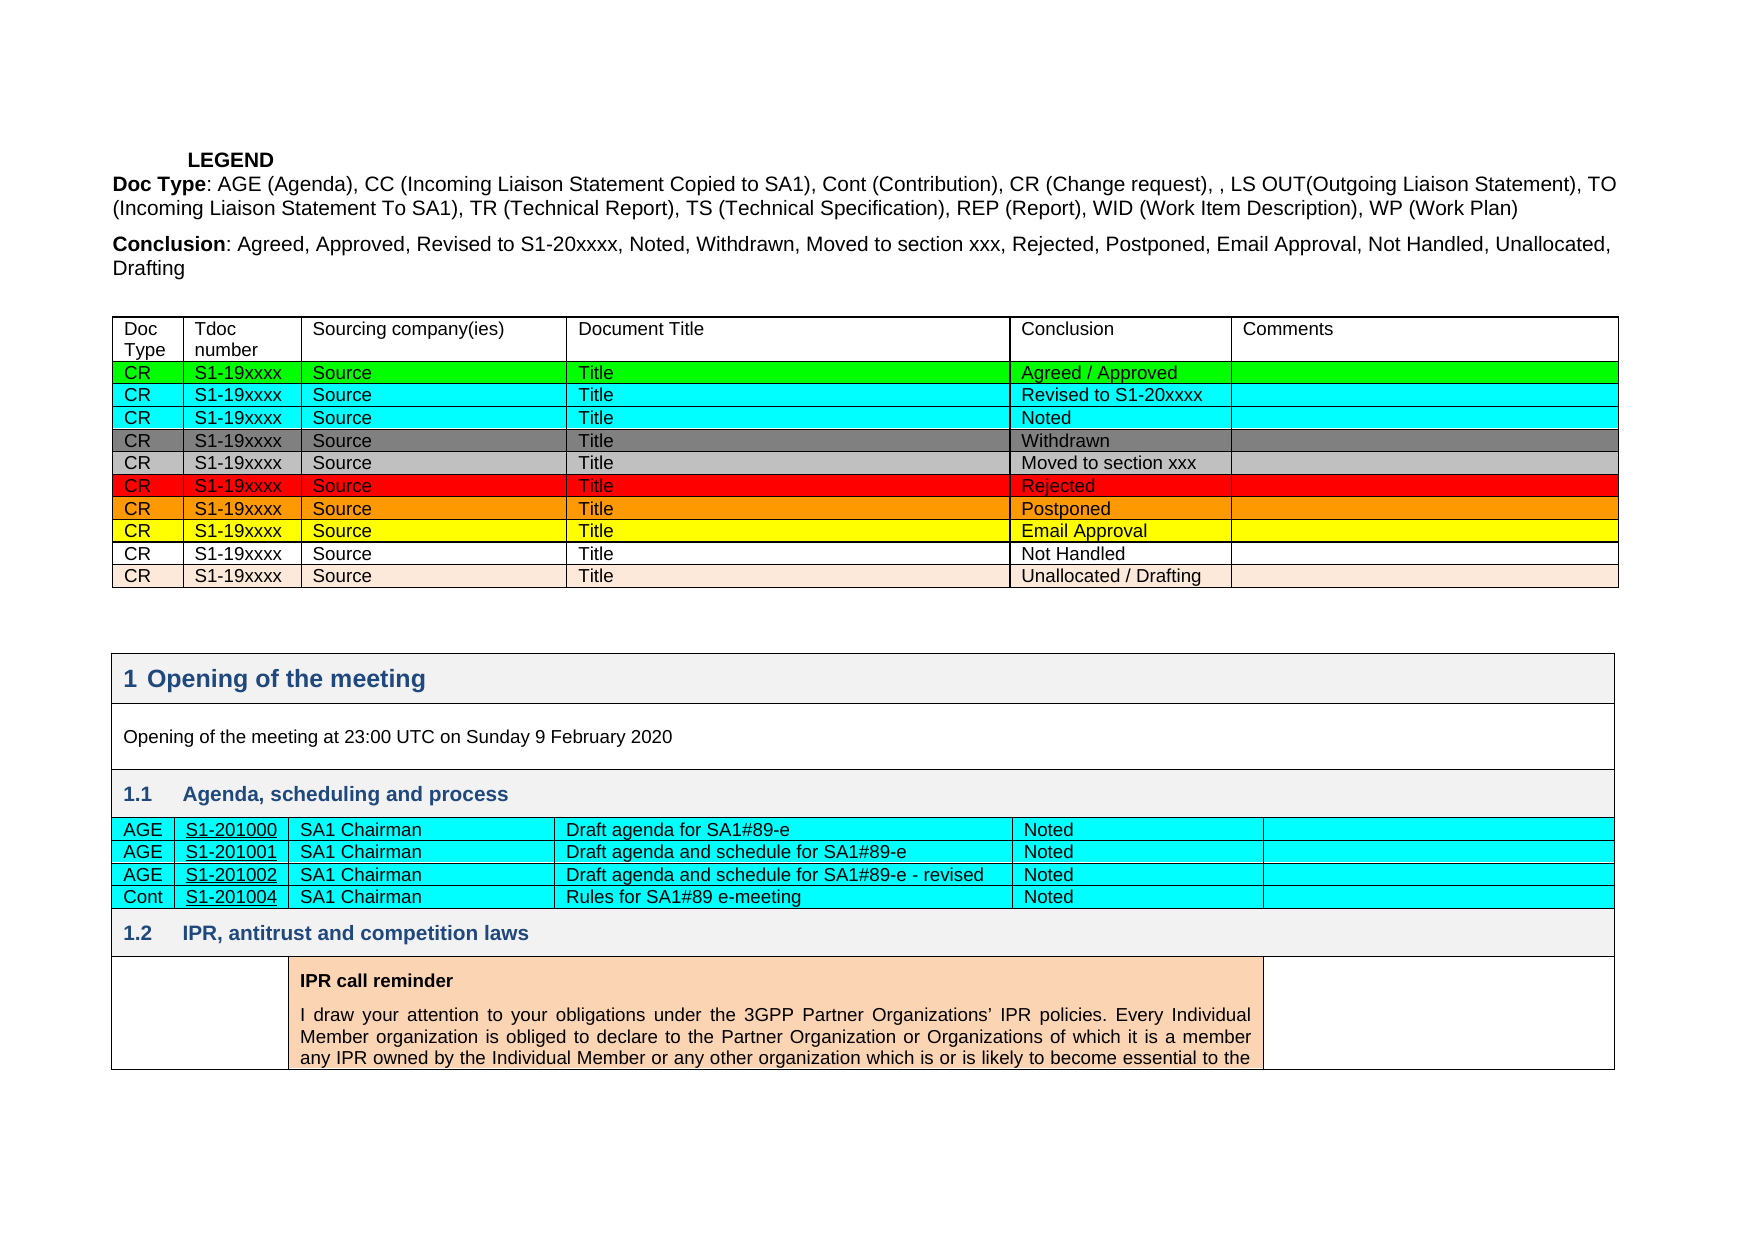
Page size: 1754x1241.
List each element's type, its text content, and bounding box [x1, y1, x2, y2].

table_cell S1-19xxxx [184, 452, 301, 474]
table_cell Noted [1011, 407, 1231, 428]
table_cell CR [113, 475, 183, 496]
table_cell [1232, 497, 1618, 519]
table_cell S1-19xxxx [184, 384, 301, 406]
table_cell Source [302, 452, 566, 474]
text LEGEND [112, 148, 1642, 172]
table_header Sourcing company(ies) [302, 318, 566, 361]
table_cell Email Approval [1011, 520, 1231, 541]
table_cell [1232, 430, 1618, 451]
table_cell Withdrawn [1011, 430, 1231, 451]
table_cell Source [302, 497, 566, 519]
table_header Comments [1232, 318, 1618, 361]
table_cell Title [567, 362, 1009, 383]
table_cell [1264, 818, 1614, 840]
text Conclusion: Agreed, Approved, Revised to S1-20xxxx, Noted, Withdrawn, Moved to section xxx, Rejected, Postponed, Email Approval, Not Handled, Unallocated, Drafting [112, 232, 1642, 280]
table_cell Revised to S1-20xxxx [1011, 384, 1231, 406]
table_cell Title [567, 430, 1009, 451]
table_cell S1-19xxxx [184, 520, 301, 541]
table_cell Source [302, 407, 566, 428]
table_cell [1264, 886, 1614, 908]
table_cell CR [113, 497, 183, 519]
table_cell [1232, 520, 1618, 541]
table_cell Draft agenda for SA1#89-e [555, 818, 1012, 840]
table_cell S1-201004 [175, 886, 288, 908]
table_cell AGE [112, 841, 174, 862]
table_cell Title [567, 565, 1009, 587]
table_cell SA1 Chairman [289, 841, 554, 862]
table_header Doc Type [113, 318, 183, 361]
table_cell S1-19xxxx [184, 475, 301, 496]
table_header Tdoc number [184, 318, 301, 361]
table_cell Source [302, 384, 566, 406]
table_cell Draft agenda and schedule for SA1#89-e - revised [555, 864, 1012, 885]
table_cell CR [113, 430, 183, 451]
table_cell SA1 Chairman [289, 818, 554, 840]
table_cell [1232, 362, 1618, 383]
table_cell Title [567, 452, 1009, 474]
table_cell Noted [1013, 841, 1263, 862]
table_cell Agreed / Approved [1011, 362, 1231, 383]
table_cell S1-19xxxx [184, 543, 301, 564]
table_cell Source [302, 475, 566, 496]
table_cell Title [567, 543, 1009, 564]
table_cell Source [302, 565, 566, 587]
table_cell Source [302, 520, 566, 541]
table_cell CR [113, 520, 183, 541]
table_cell Cont [112, 886, 174, 908]
table_cell S1-201001 [175, 841, 288, 862]
table_cell Opening of the meeting at 23:00 UTC on Sunday 9 February 2020 [112, 704, 1614, 769]
table_cell Source [302, 362, 566, 383]
table_cell [112, 957, 288, 1068]
table_cell Title [567, 475, 1009, 496]
table_cell Rules for SA1#89 e-meeting [555, 886, 1012, 908]
table_cell CR [113, 543, 183, 564]
table_cell [1232, 565, 1618, 587]
table_cell S1-201000 [175, 818, 288, 840]
table_cell SA1 Chairman [289, 886, 554, 908]
table_cell Title [567, 384, 1009, 406]
table_cell S1-19xxxx [184, 362, 301, 383]
table_cell Title [567, 407, 1009, 428]
table_cell Noted [1013, 886, 1263, 908]
table_cell AGE [112, 818, 174, 840]
table_cell [1264, 841, 1614, 862]
table_cell CR [113, 384, 183, 406]
table_cell Moved to section xxx [1011, 452, 1231, 474]
table_cell S1-19xxxx [184, 565, 301, 587]
text Doc Type: AGE (Agenda), CC (Incoming Liaison Statement Copied to SA1), Cont (Contribution), CR (Change request), , LS OUT(Outgoing Liaison Statement), TO (Incoming Liaison Statement To SA1), TR (Technical Report), TS (Technical Specification), REP (Report), WID (Work Item Description), WP (Work Plan) [112, 172, 1642, 219]
table_cell S1-19xxxx [184, 430, 301, 451]
table_cell [1264, 864, 1614, 885]
table_header Conclusion [1011, 318, 1231, 361]
table_cell Draft agenda and schedule for SA1#89-e [555, 841, 1012, 862]
table_cell Postponed [1011, 497, 1231, 519]
table_cell [1264, 957, 1614, 1068]
table_cell AGE [112, 864, 174, 885]
table_cell S1-19xxxx [184, 497, 301, 519]
table_cell S1-19xxxx [184, 407, 301, 428]
table_cell Unallocated / Drafting [1011, 565, 1231, 587]
table_cell Not Handled [1011, 543, 1231, 564]
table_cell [289, 957, 1263, 1068]
table_cell Noted [1013, 864, 1263, 885]
table_cell [1232, 452, 1618, 474]
table_cell CR [113, 565, 183, 587]
table_cell Title [567, 520, 1009, 541]
table_cell CR [113, 362, 183, 383]
table_cell SA1 Chairman [289, 864, 554, 885]
table_cell Rejected [1011, 475, 1231, 496]
table_cell Source [302, 430, 566, 451]
table_cell Agenda, scheduling and process [112, 770, 1614, 817]
table_cell [1232, 543, 1618, 564]
table_cell [1232, 407, 1618, 428]
table_cell IPR, antitrust and competition laws [112, 909, 1614, 956]
table_header Document Title [567, 318, 1009, 361]
table_header Opening of the meeting [112, 654, 1614, 703]
table_cell Source [302, 543, 566, 564]
table_cell CR [113, 452, 183, 474]
table_cell Noted [1013, 818, 1263, 840]
table_cell [1232, 475, 1618, 496]
table_cell Title [567, 497, 1009, 519]
table_cell CR [113, 407, 183, 428]
table_cell [1232, 384, 1618, 406]
table_cell S1-201002 [175, 864, 288, 885]
